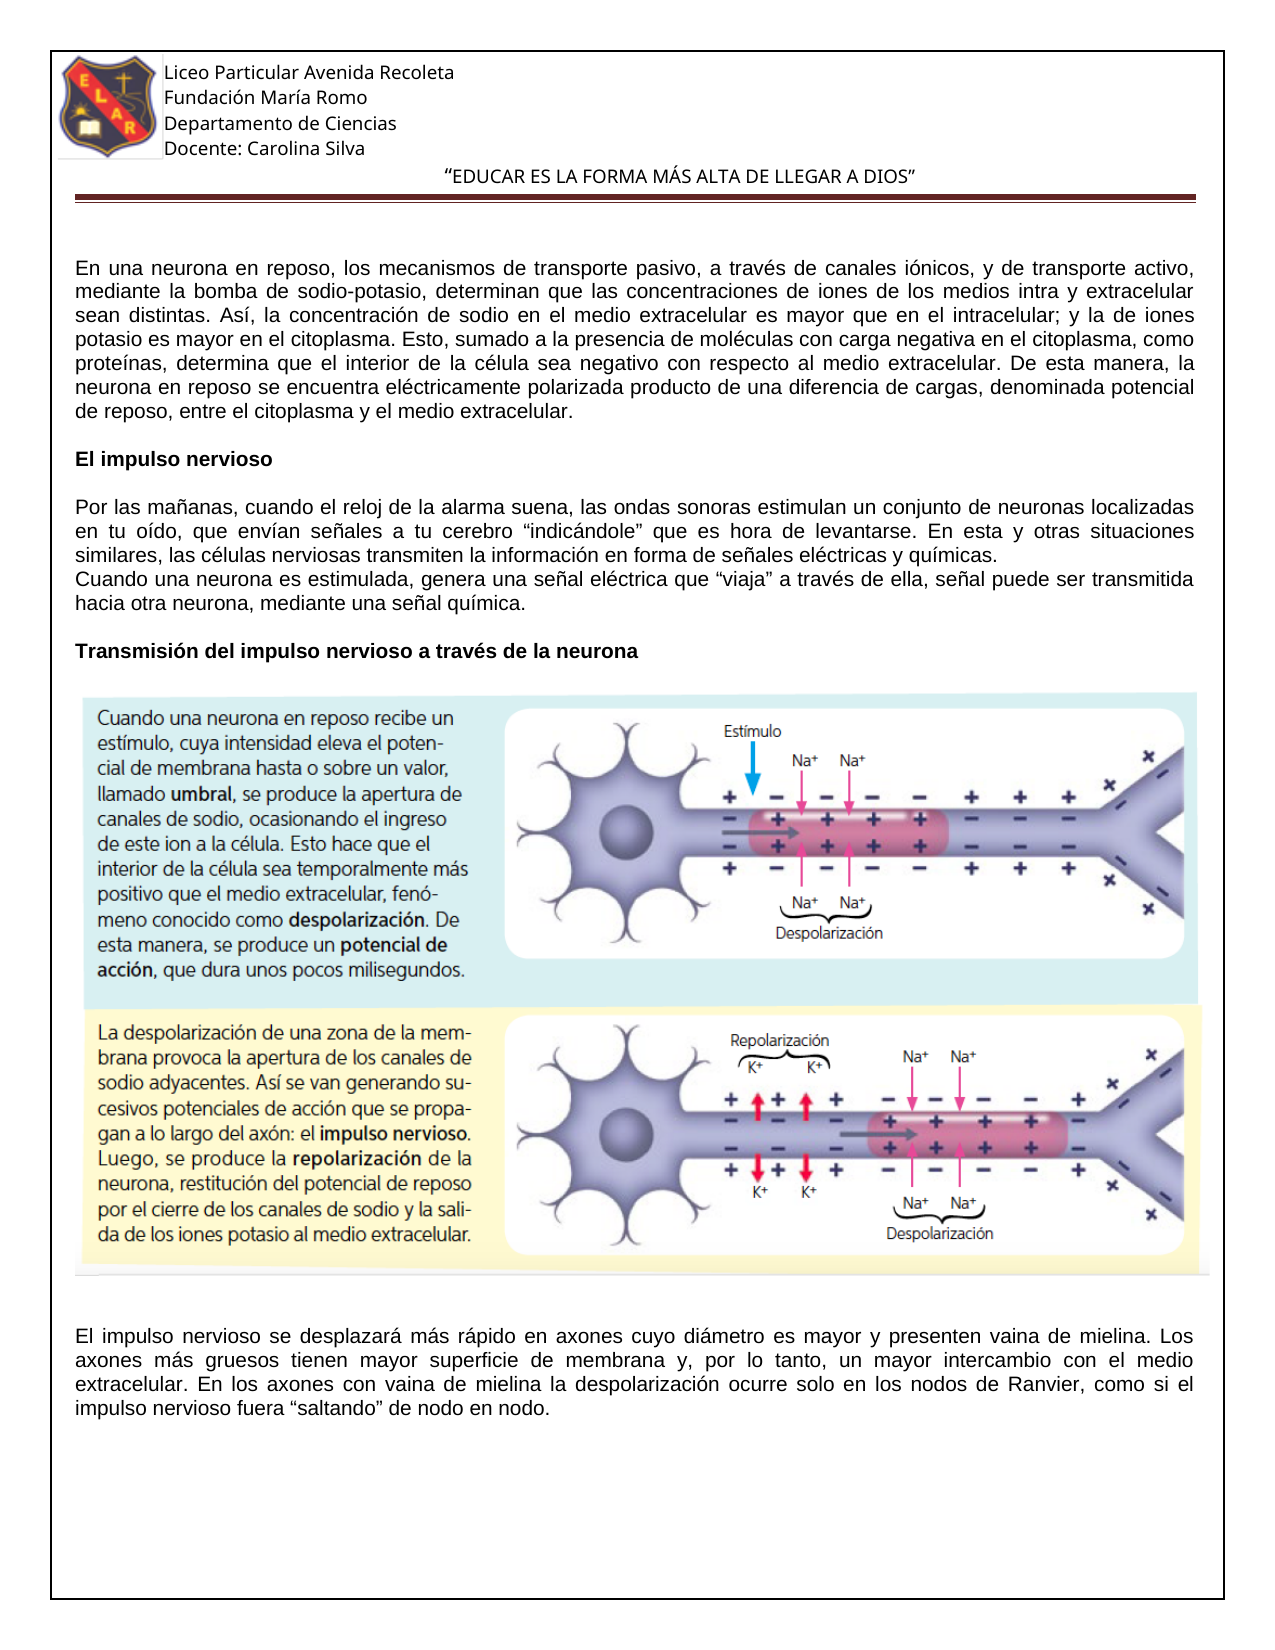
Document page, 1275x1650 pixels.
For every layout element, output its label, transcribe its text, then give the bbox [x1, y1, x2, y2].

text El impulso nervioso [75, 447, 1196, 471]
text En una neurona en reposo, los mecanismos de transporte pasivo, a través de canales iónicos, y de transporte activo, mediante la bomba de sodio-potasio, determinan que las concentraciones de iones de los medios intra y extracelular sean distintas. Así, la concentración de sodio en el medio extracelular es mayor que en el intracelular; y la de iones potasio es mayor en el citoplasma. Esto, sumado a la presencia de moléculas con carga negativa en el citoplasma, como proteínas, determina que el interior de la célula sea negativo con respecto al medio extracelular. De esta manera, la neurona en reposo se encuentra eléctricamente polarizada producto de una diferencia de cargas, denominada potencial de reposo, entre el citoplasma y el medio extracelular. [75, 255, 1196, 423]
text El impulso nervioso se desplazará más rápido en axones cuyo diámetro es mayor y presenten vaina de mielina. Los axones más gruesos tienen mayor superficie de membrana y, por lo tanto, un mayor intercambio con el medio extracelular. En los axones con vaina de mielina la despolarización ocurre solo en los nodos de Ranvier, como si el impulso nervioso fuera “saltando” de nodo en nodo. [75, 1323, 1196, 1419]
picture [57, 54, 164, 161]
list Transmisión del impulso nervioso a través de la neurona [75, 639, 1196, 663]
picture [75, 686, 1210, 1276]
text Cuando una neurona es estimulada, genera una señal eléctrica que “viaja” a través de ella, señal puede ser transmitida hacia otra neurona, mediante una señal química. [75, 567, 1196, 615]
text Por las mañanas, cuando el reloj de la alarma suena, las ondas sonoras estimulan un conjunto de neuronas localizadas en tu oído, que envían señales a tu cerebro “indicándole” que es hora de levantarse. En esta y otras situaciones similares, las células nerviosas transmiten la información en forma de señales eléctricas y químicas. [75, 495, 1196, 567]
